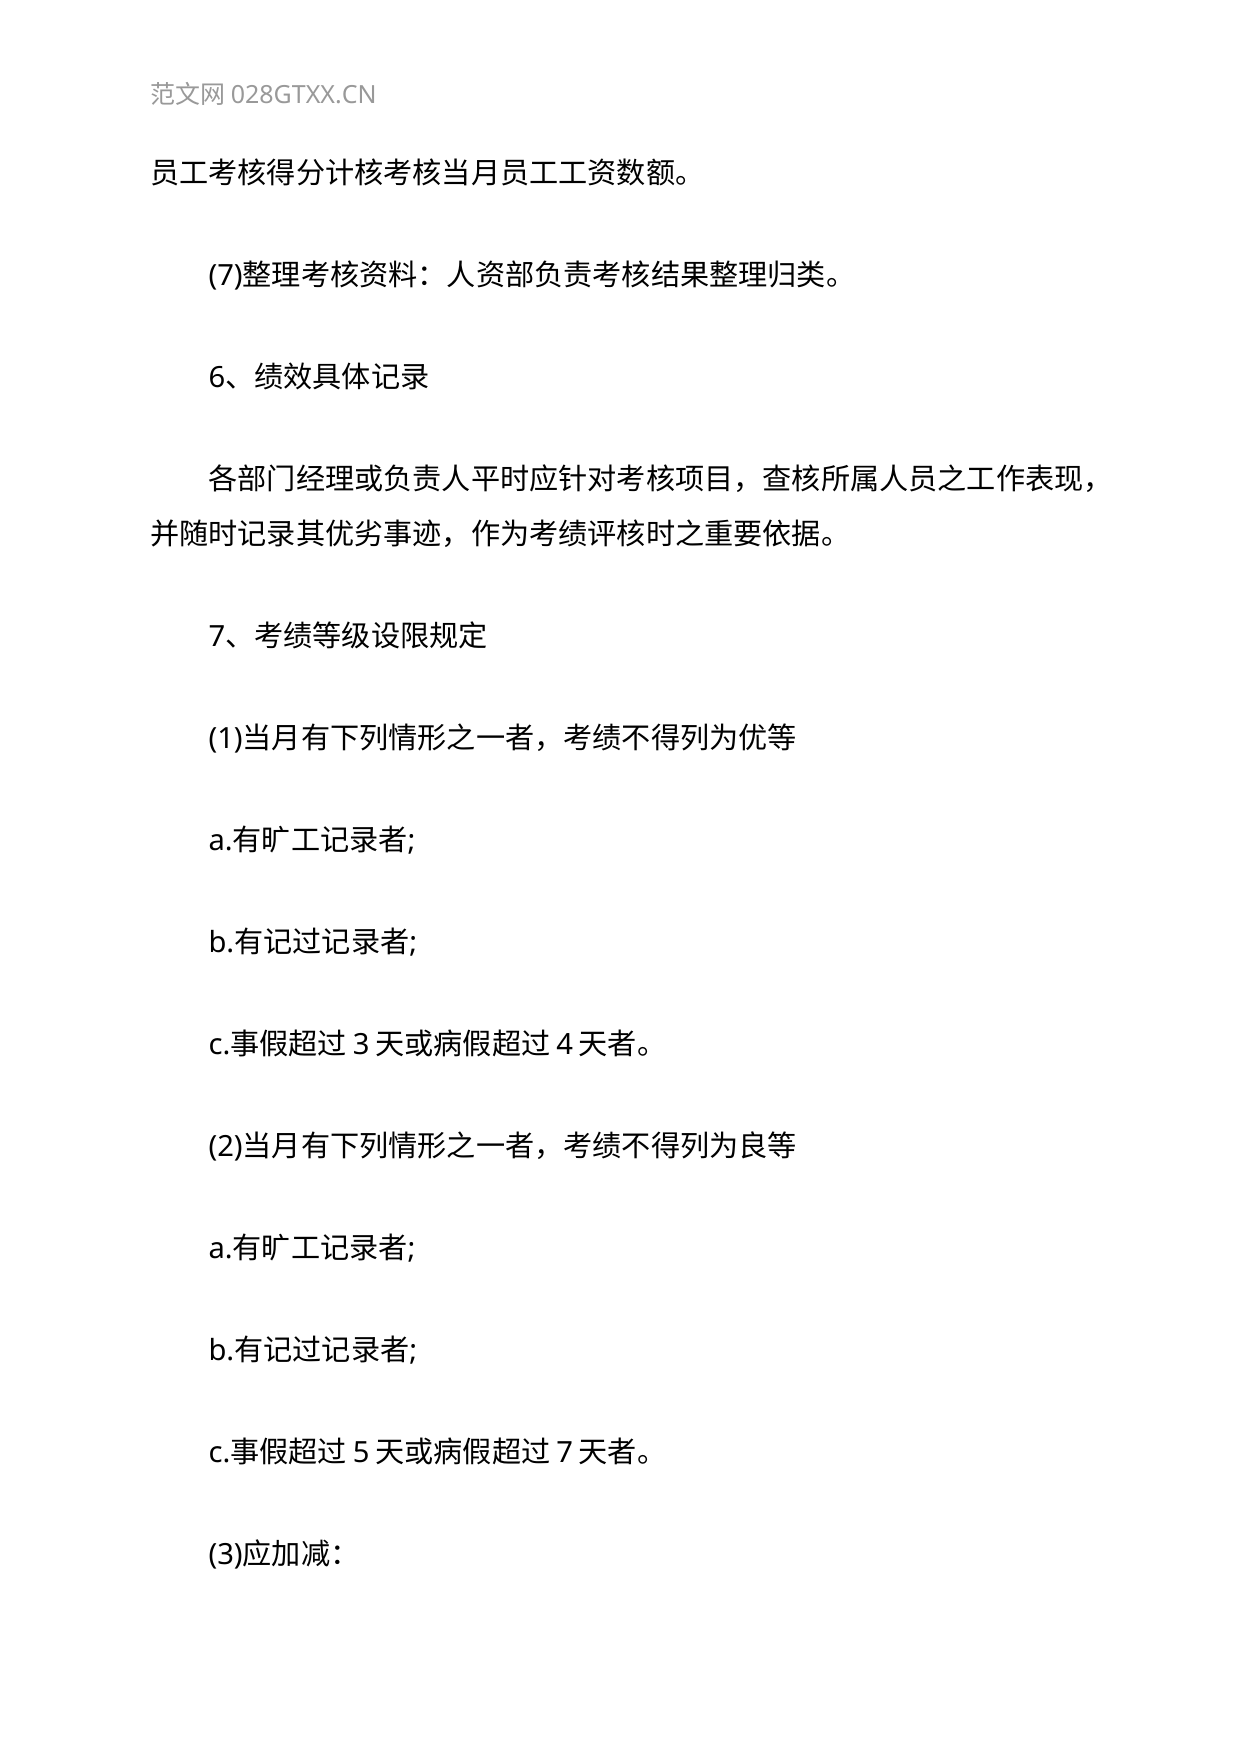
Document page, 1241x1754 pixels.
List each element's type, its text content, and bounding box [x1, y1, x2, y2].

text (2)当月有下列情形之一者，考绩不得列为良等 [150, 1122, 1090, 1165]
text 各部门经理或负责人平时应针对考核项目，查核所属人员之工作表现，并随时记录其优劣事迹，作为考绩评核时之重要依据。 [150, 456, 1090, 553]
text c.事假超过5天或病假超过7天者。 [150, 1428, 1090, 1471]
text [150, 150, 1090, 192]
text (7)整理考核资料：人资部负责考核结果整理归类。 [150, 252, 1090, 294]
text (3)应加减： [150, 1530, 1090, 1573]
text 6、绩效具体记录 [150, 354, 1090, 396]
text a.有旷工记录者; [150, 816, 1090, 859]
text b.有记过记录者; [150, 1326, 1090, 1369]
text a.有旷工记录者; [150, 1224, 1090, 1267]
text 7、考绩等级设限规定 [150, 612, 1090, 655]
text (1)当月有下列情形之一者，考绩不得列为优等 [150, 714, 1090, 757]
text b.有记过记录者; [150, 918, 1090, 961]
text c.事假超过3天或病假超过4天者。 [150, 1020, 1090, 1063]
